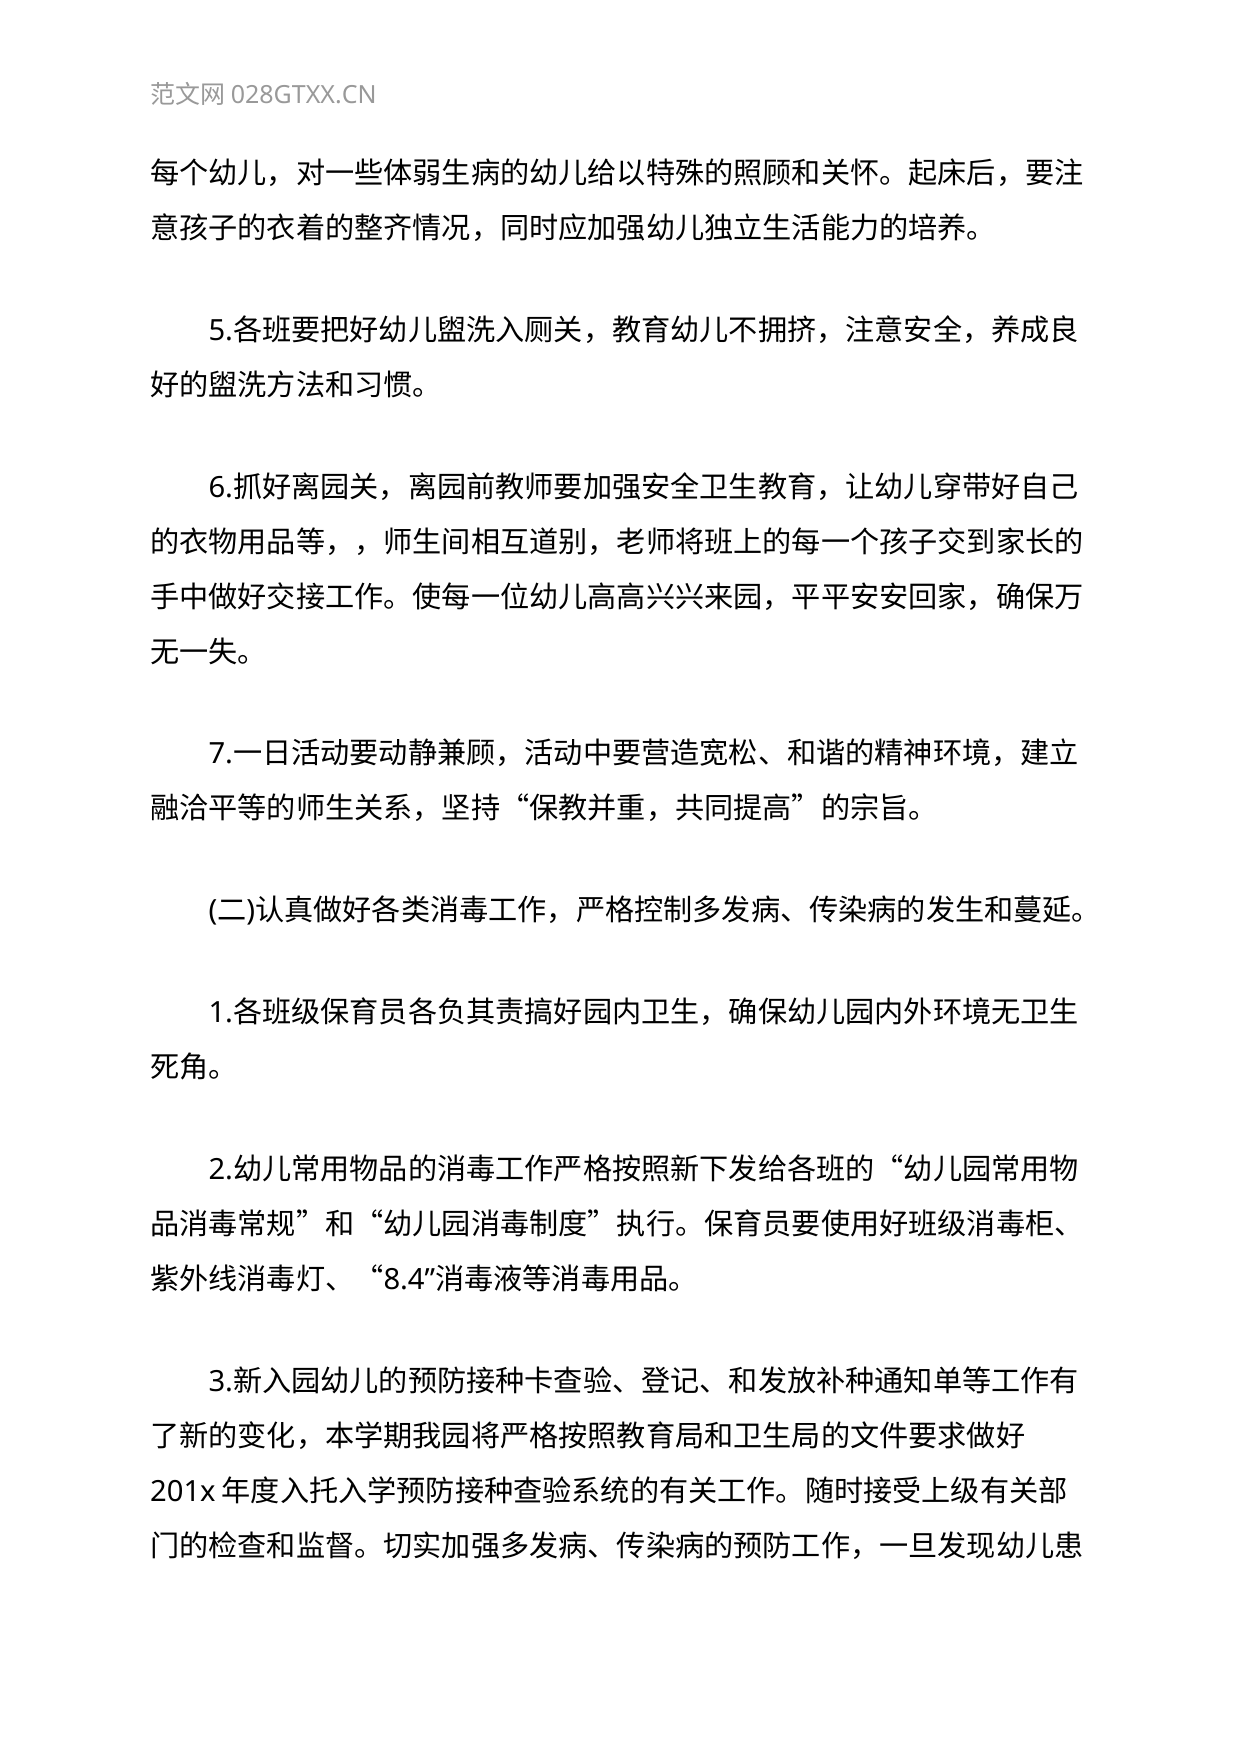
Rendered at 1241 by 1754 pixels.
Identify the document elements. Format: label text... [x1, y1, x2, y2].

text 6.抓好离园关，离园前教师要加强安全卫生教育，让幼儿穿带好自己的衣物用品等，，师生间相互道别，老师将班上的每一个孩子交到家长的手中做好交接工作。使每一位幼儿高高兴兴来园，平平安安回家，确保万无一失。 [150, 463, 1090, 671]
text 5.各班要把好幼儿盥洗入厕关，教育幼儿不拥挤，注意安全，养成良好的盥洗方法和习惯。 [150, 307, 1090, 404]
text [150, 1357, 1090, 1564]
text 1.各班级保育员各负其责搞好园内卫生，确保幼儿园内外环境无卫生死角。 [150, 989, 1090, 1086]
text 7.一日活动要动静兼顾，活动中要营造宽松、和谐的精神环境，建立融洽平等的师生关系，坚持“保教并重，共同提高”的宗旨。 [150, 730, 1090, 827]
text 2.幼儿常用物品的消毒工作严格按照新下发给各班的“幼儿园常用物品消毒常规”和“幼儿园消毒制度”执行。保育员要使用好班级消毒柜、紫外线消毒灯、“8.4”消毒液等消毒用品。 [150, 1146, 1090, 1298]
text (二)认真做好各类消毒工作，严格控制多发病、传染病的发生和蔓延。 [150, 887, 1090, 929]
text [150, 150, 1090, 247]
